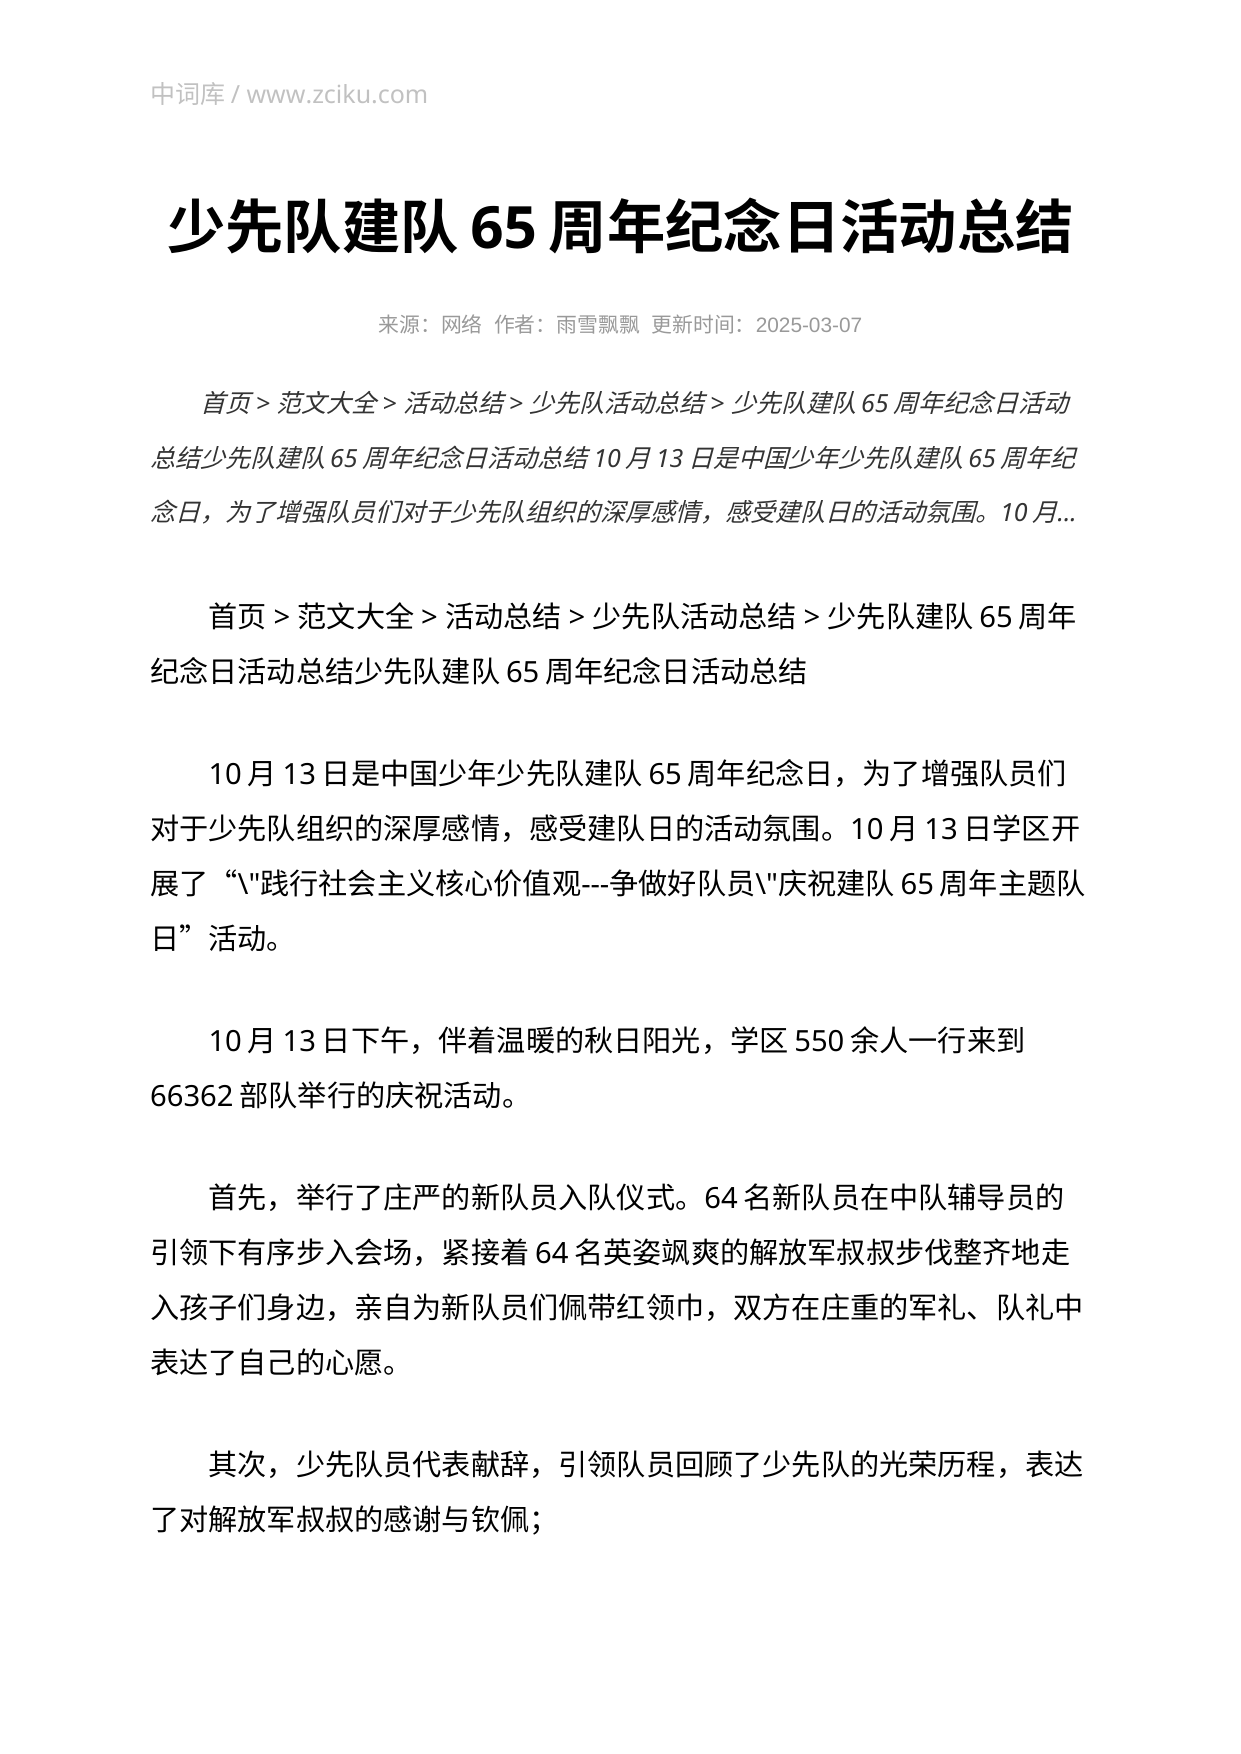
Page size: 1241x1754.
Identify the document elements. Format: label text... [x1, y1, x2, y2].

text 首页 > 范文大全 > 活动总结 > 少先队活动总结 > 少先队建队65周年纪念日活动总结少先队建队65周年纪念日活动总结 10月13日是中国少年少先队建队65周年纪念日，为了增强队员们对于少先队组织的深厚感情，感受建队日的活动氛围。10月... [150, 384, 1090, 529]
text 首先，举行了庄严的新队员入队仪式。64名新队员在中队辅导员的引领下有序步入会场，紧接着64名英姿飒爽的解放军叔叔步伐整齐地走入孩子们身边，亲自为新队员们佩带红领巾，双方在庄重的军礼、队礼中表达了自己的心愿。 [150, 1174, 1090, 1382]
text 来源：网络 作者：雨雪飘飘 更新时间：2025-03-07 [150, 313, 1090, 337]
text 10月13日下午，伴着温暖的秋日阳光，学区550余人一行来到66362部队举行的庆祝活动。 [150, 1017, 1090, 1115]
text 首页 > 范文大全 > 活动总结 > 少先队活动总结 > 少先队建队65周年纪念日活动总结少先队建队65周年纪念日活动总结 [150, 594, 1090, 691]
subtitle 少先队建队65周年纪念日活动总结 [150, 181, 1090, 266]
text 其次，少先队员代表献辞，引领队员回顾了少先队的光荣历程，表达了对解放军叔叔的感谢与钦佩； [150, 1441, 1090, 1538]
text 10月13日是中国少年少先队建队65周年纪念日，为了增强队员们对于少先队组织的深厚感情，感受建队日的活动氛围。10月13日学区开展了“\"践行社会主义核心价值观---争做好队员\"庆祝建队65周年主题队日”活动。 [150, 751, 1090, 958]
